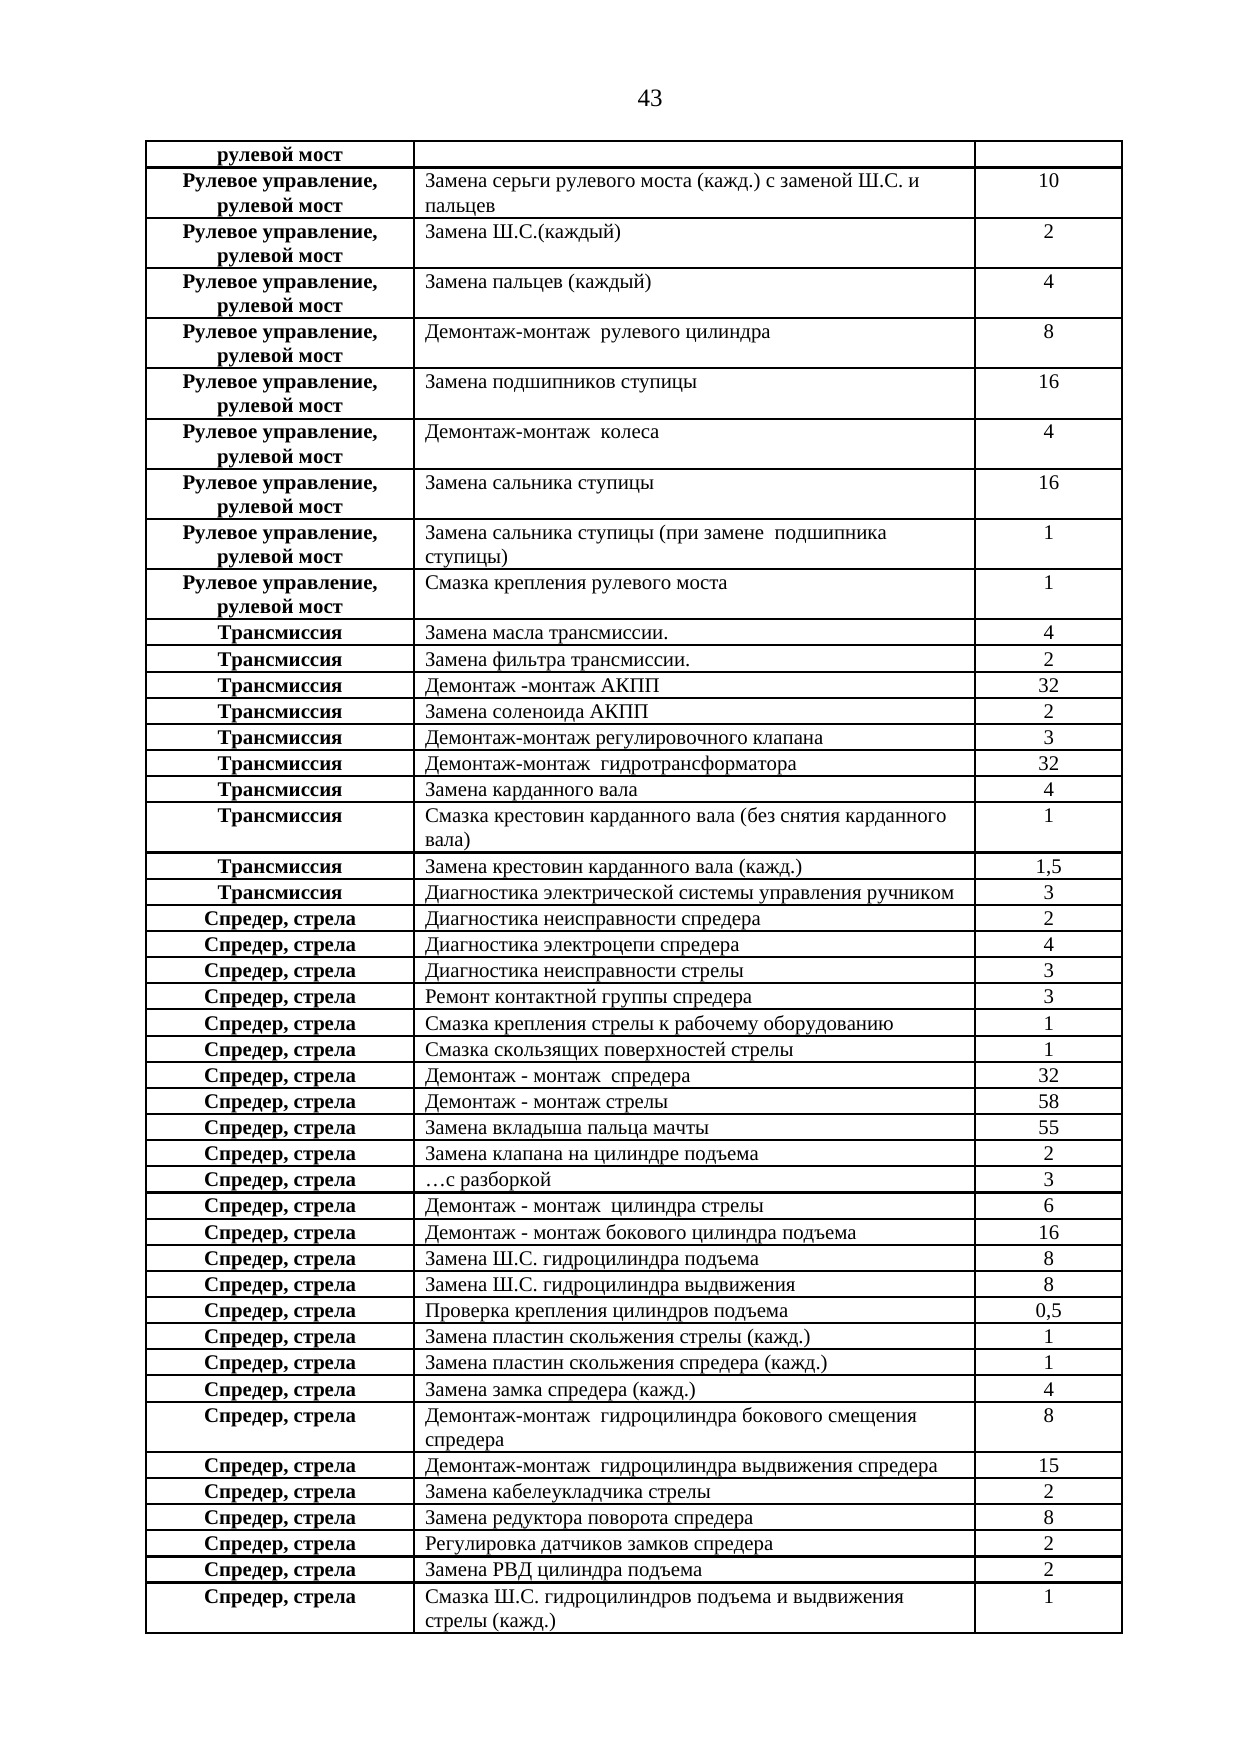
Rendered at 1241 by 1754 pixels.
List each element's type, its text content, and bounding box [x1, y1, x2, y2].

table_cell Спредер, стрела [147, 1220, 413, 1244]
table_cell 2 [976, 646, 1121, 671]
table_cell 2 [976, 1141, 1121, 1165]
table_cell Замена сальника ступицы [415, 470, 974, 518]
table_cell 16 [976, 369, 1121, 417]
table_cell Диагностика электрической системы управления ручником [415, 880, 974, 904]
table_cell Смазка крепления стрелы к рабочему оборудованию [415, 1010, 974, 1034]
table_cell 16 [976, 470, 1121, 518]
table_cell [147, 142, 413, 166]
table_cell 1 [976, 1324, 1121, 1348]
table_cell 4 [976, 620, 1121, 644]
table_cell 1 [976, 570, 1121, 618]
table_cell Трансмиссия [147, 854, 413, 878]
table_cell Трансмиссия [147, 699, 413, 723]
table_cell Рулевое управление, рулевой мост [147, 470, 413, 518]
table_cell Спредер, стрела [147, 1194, 413, 1217]
table_cell Демонтаж-монтаж гидроцилиндра бокового смещения спредера [415, 1403, 974, 1451]
table_cell Замена Ш.С. гидроцилиндра подъема [415, 1246, 974, 1270]
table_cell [415, 142, 974, 166]
table_cell Замена пальцев (каждый) [415, 269, 974, 317]
table_cell Спредер, стрела [147, 1246, 413, 1270]
table_cell Замена карданного вала [415, 777, 974, 801]
table_cell Спредер, стрела [147, 1479, 413, 1503]
table_cell 1 [976, 1584, 1121, 1632]
table_cell Рулевое управление, рулевой мост [147, 269, 413, 317]
table_cell Диагностика электроцепи спредера [415, 932, 974, 956]
table_cell Демонтаж-монтаж колеса [415, 420, 974, 468]
table_cell Демонтаж-монтаж рулевого цилиндра [415, 319, 974, 367]
table_cell 8 [976, 1403, 1121, 1451]
table_cell 4 [976, 932, 1121, 956]
table_cell Спредер, стрела [147, 906, 413, 930]
table_cell Диагностика неисправности спредера [415, 906, 974, 930]
table_cell 1,5 [976, 854, 1121, 878]
table_cell Трансмиссия [147, 777, 413, 801]
table_cell Замена сальника ступицы (при замене подшипника ступицы) [415, 520, 974, 568]
table_cell Демонтаж-монтаж гидроцилиндра выдвижения спредера [415, 1453, 974, 1477]
table_cell 8 [976, 1246, 1121, 1270]
table_cell 4 [976, 420, 1121, 468]
table_cell Замена клапана на цилиндре подъема [415, 1141, 974, 1165]
table_cell Смазка Ш.С. гидроцилиндров подъема и выдвижения стрелы (кажд.) [415, 1584, 974, 1632]
table_cell Спредер, стрела [147, 1298, 413, 1322]
table_cell Ремонт контактной группы спредера [415, 984, 974, 1008]
table_cell Спредер, стрела [147, 1115, 413, 1139]
table_cell Демонтаж - монтаж стрелы [415, 1089, 974, 1113]
table_cell Замена кабелеукладчика стрелы [415, 1479, 974, 1503]
table_cell 32 [976, 1063, 1121, 1087]
table_cell 16 [976, 1220, 1121, 1244]
table_cell Замена крестовин карданного вала (кажд.) [415, 854, 974, 878]
table_cell 58 [976, 1089, 1121, 1113]
table_cell 1 [976, 520, 1121, 568]
table_cell Замена фильтра трансмиссии. [415, 646, 974, 671]
table_cell Замена РВД цилиндра подъема [415, 1558, 974, 1581]
table_cell Спредер, стрела [147, 1531, 413, 1555]
table_cell Демонтаж-монтаж регулировочного клапана [415, 725, 974, 749]
table_cell Замена Ш.С. гидроцилиндра выдвижения [415, 1272, 974, 1296]
table_cell 8 [976, 319, 1121, 367]
table_cell 4 [976, 777, 1121, 801]
table_cell Смазка крепления рулевого моста [415, 570, 974, 618]
table_cell 4 [976, 269, 1121, 317]
table_cell 2 [976, 1479, 1121, 1503]
table_cell 4 [976, 1376, 1121, 1401]
table_cell 0,5 [976, 1298, 1121, 1322]
table_cell Замена серьги рулевого моста (кажд.) с заменой Ш.С. и пальцев [415, 169, 974, 217]
table_cell 8 [976, 142, 1121, 166]
table_cell Трансмиссия [147, 646, 413, 671]
table_cell 2 [976, 1558, 1121, 1581]
table_cell 1 [976, 1037, 1121, 1061]
table_cell 2 [976, 906, 1121, 930]
table_cell Спредер, стрела [147, 1453, 413, 1477]
table_cell Трансмиссия [147, 751, 413, 775]
table_cell Спредер, стрела [147, 984, 413, 1008]
table_cell 8 [976, 1272, 1121, 1296]
table_cell 3 [976, 725, 1121, 749]
table_cell Спредер, стрела [147, 1063, 413, 1087]
table_cell Спредер, стрела [147, 1167, 413, 1191]
table_cell Спредер, стрела [147, 1037, 413, 1061]
table_cell Спредер, стрела [147, 1272, 413, 1296]
table_cell Спредер, стрела [147, 932, 413, 956]
table_cell Рулевое управление, рулевой мост [147, 420, 413, 468]
table_cell 3 [976, 984, 1121, 1008]
table_cell 10 [976, 169, 1121, 217]
table_cell Трансмиссия [147, 725, 413, 749]
table_cell Спредер, стрела [147, 1558, 413, 1581]
table_cell Рулевое управление, рулевой мост [147, 520, 413, 568]
table_cell Смазка крестовин карданного вала (без снятия карданного вала) [415, 803, 974, 851]
table_cell Трансмиссия [147, 803, 413, 851]
table_cell Замена редуктора поворота спредера [415, 1505, 974, 1529]
table_cell Трансмиссия [147, 673, 413, 697]
table_cell Трансмиссия [147, 620, 413, 644]
table_cell Спредер, стрела [147, 1089, 413, 1113]
table_cell 32 [976, 751, 1121, 775]
table_cell Рулевое управление, рулевой мост [147, 219, 413, 267]
table_cell Демонтаж - монтаж цилиндра стрелы [415, 1194, 974, 1217]
table_cell Спредер, стрела [147, 1324, 413, 1348]
table_cell Спредер, стрела [147, 1350, 413, 1374]
table_cell Замена замка спредера (кажд.) [415, 1376, 974, 1401]
table_cell Рулевое управление, рулевой мост [147, 570, 413, 618]
table_cell Спредер, стрела [147, 1584, 413, 1632]
table_cell Спредер, стрела [147, 1376, 413, 1401]
table_cell Замена масла трансмиссии. [415, 620, 974, 644]
table_cell 3 [976, 958, 1121, 982]
table_cell 8 [976, 1505, 1121, 1529]
table_cell 1 [976, 803, 1121, 851]
table_cell 2 [976, 219, 1121, 267]
table_cell Спредер, стрела [147, 958, 413, 982]
table_cell Рулевое управление, рулевой мост [147, 169, 413, 217]
table_cell 6 [976, 1194, 1121, 1217]
table_cell Смазка скользящих поверхностей стрелы [415, 1037, 974, 1061]
table_cell Диагностика неисправности стрелы [415, 958, 974, 982]
table_cell Замена пластин скольжения спредера (кажд.) [415, 1350, 974, 1374]
table_cell 32 [976, 673, 1121, 697]
table_cell …с разборкой [415, 1167, 974, 1191]
table_cell Проверка крепления цилиндров подъема [415, 1298, 974, 1322]
table_cell 15 [976, 1453, 1121, 1477]
table_cell Замена вкладыша пальца мачты [415, 1115, 974, 1139]
table_cell Спредер, стрела [147, 1403, 413, 1451]
table_cell Рулевое управление, рулевой мост [147, 369, 413, 417]
table_cell Демонтаж -монтаж АКПП [415, 673, 974, 697]
table_cell 2 [976, 1531, 1121, 1555]
table_cell 3 [976, 880, 1121, 904]
table_cell Регулировка датчиков замков спредера [415, 1531, 974, 1555]
table_cell Демонтаж - монтаж спредера [415, 1063, 974, 1087]
table_cell Демонтаж-монтаж гидротрансформатора [415, 751, 974, 775]
table_cell Замена Ш.С.(каждый) [415, 219, 974, 267]
table_cell Замена соленоида АКПП [415, 699, 974, 723]
table_cell Спредер, стрела [147, 1010, 413, 1034]
table_cell Демонтаж - монтаж бокового цилиндра подъема [415, 1220, 974, 1244]
table_cell 2 [976, 699, 1121, 723]
table_cell Трансмиссия [147, 880, 413, 904]
table_cell Спредер, стрела [147, 1505, 413, 1529]
table_cell Замена подшипников ступицы [415, 369, 974, 417]
table_cell 1 [976, 1350, 1121, 1374]
table_cell 55 [976, 1115, 1121, 1139]
table_cell Замена пластин скольжения стрелы (кажд.) [415, 1324, 974, 1348]
table_cell Рулевое управление, рулевой мост [147, 319, 413, 367]
table_cell Спредер, стрела [147, 1141, 413, 1165]
table_cell 3 [976, 1167, 1121, 1191]
table_cell 1 [976, 1010, 1121, 1034]
